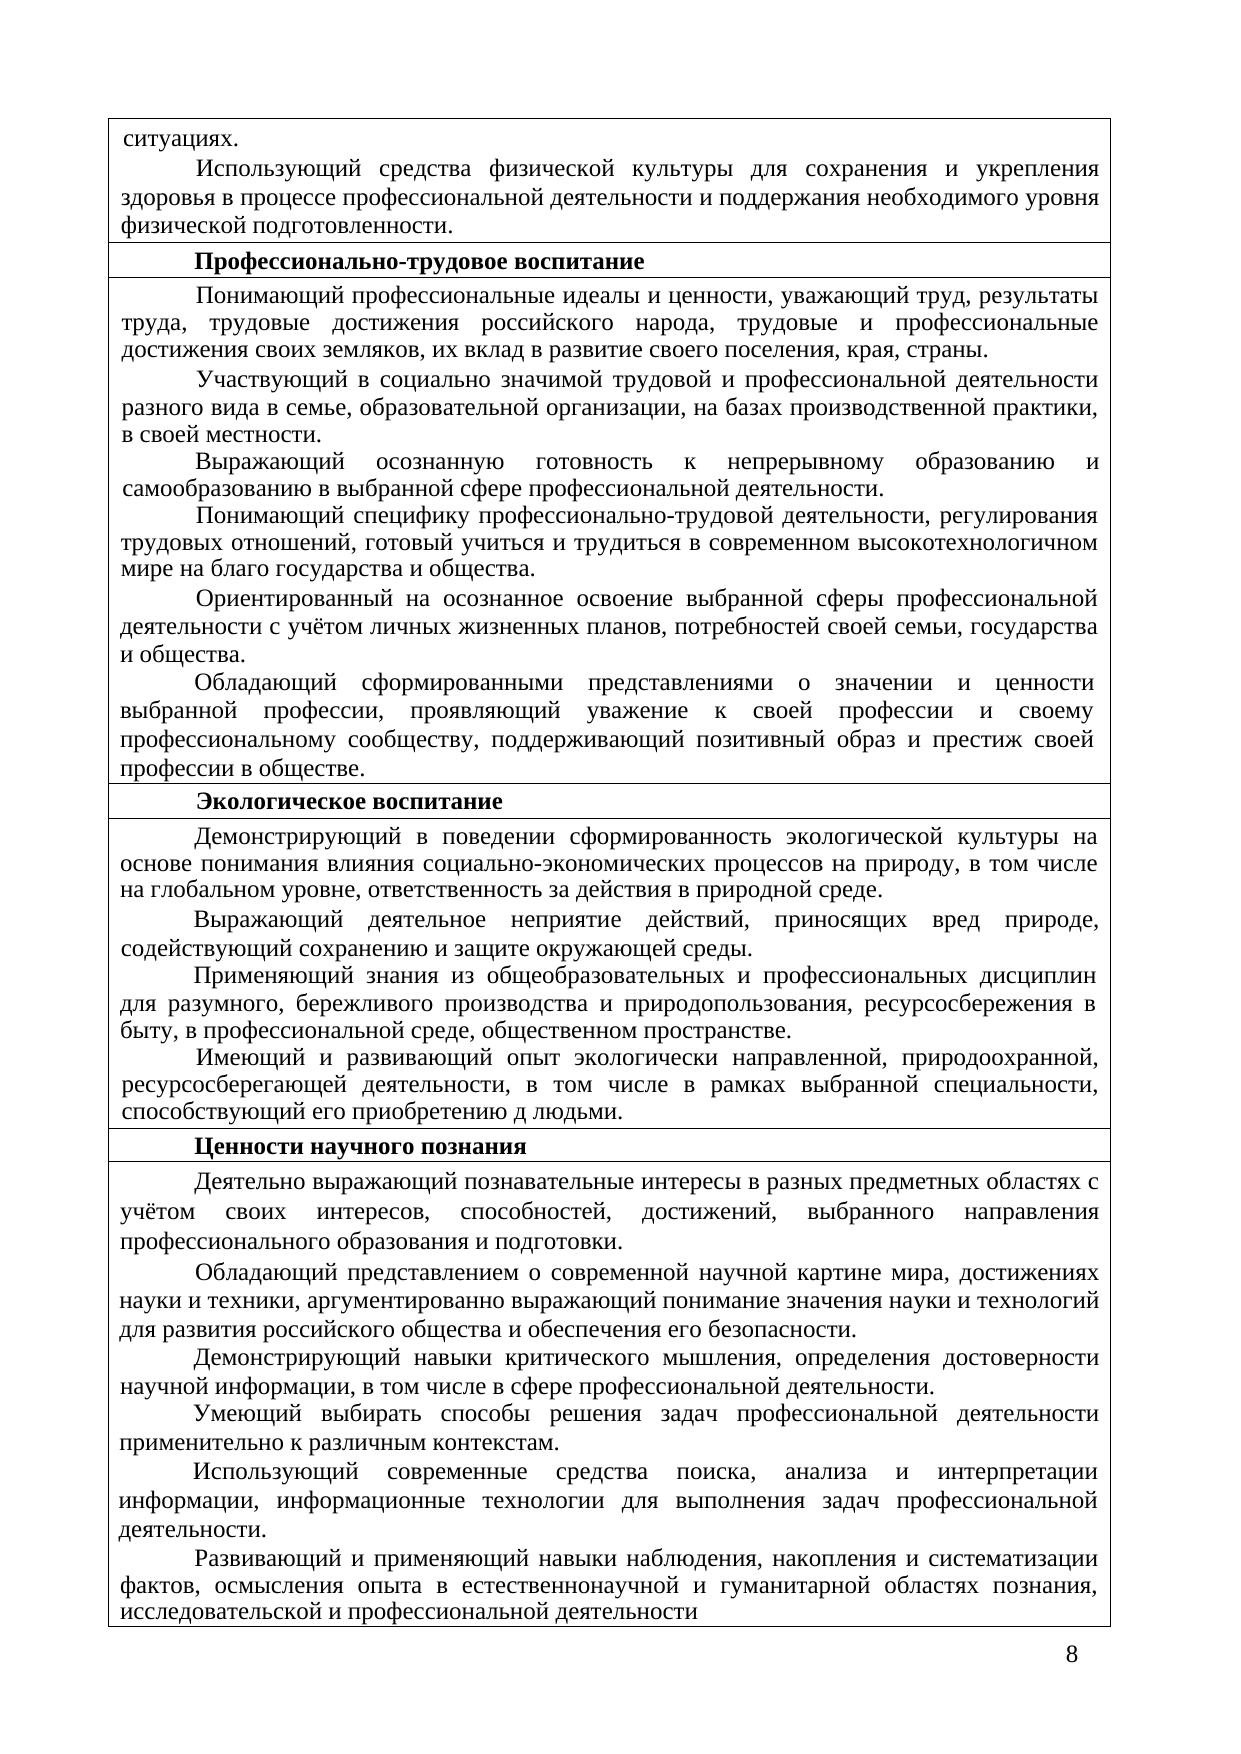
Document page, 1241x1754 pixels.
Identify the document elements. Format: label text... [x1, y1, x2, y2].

table_cell Демонстрирующий в поведении сформированность экологической культуры на основе понимания влияния социально-экономических процессов на природу, в том числе на глобальном уровне, ответственность за действия в природной среде. Выражающий деятельное неприятие действий, приносящих вред природе, содействующий сохранению и защите окружающей среды. Применяющий знания из общеобразовательных и профессиональных дисциплин для разумного, бережливого производства и природопользования, ресурсосбережения в быту, в профессиональной среде, общественном пространстве. Имеющий и развивающий опыт экологически направленной, природоохранной, ресурсосберегающей деятельности, в том числе в рамках выбранной специальности, способствующий его приобретению д людьми. [109, 819, 1110, 1128]
table_cell Профессионально-трудовое воспитание [109, 243, 1110, 276]
table_cell Ценности научного познания [109, 1129, 1110, 1161]
table_cell Деятельно выражающий познавательные интересы в разных предметных областях с учётом своих интересов, способностей, достижений, выбранного направления профессионального образования и подготовки. Обладающий представлением о современной научной картине мира, достижениях науки и техники, аргументированно выражающий понимание значения науки и технологий для развития российского общества и обеспечения его безопасности. Демонстрирующий навыки критического мышления, определения достоверности научной информации, в том числе в сфере профессиональной деятельности. Умеющий выбирать способы решения задач профессиональной деятельности применительно к различным контекстам. Использующий современные средства поиска, анализа и интерпретации информации, информационные технологии для выполнения задач профессиональной деятельности. Развивающий и применяющий навыки наблюдения, накопления и систематизации фактов, осмысления опыта в естественнонаучной и гуманитарной областях познания, исследовательской и профессиональной деятельности [109, 1162, 1110, 1626]
table_cell Экологическое воспитание [109, 784, 1110, 818]
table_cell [109, 119, 1110, 242]
table_cell Понимающий профессиональные идеалы и ценности, уважающий труд, результаты труда, трудовые достижения российского народа, трудовые и профессиональные достижения своих земляков, их вклад в развитие своего поселения, края, страны. Участвующий в социально значимой трудовой и профессиональной деятельности разного вида в семье, образовательной организации, на базах производственной практики, в своей местности. Выражающий осознанную готовность к непрерывному образованию и самообразованию в выбранной сфере профессиональной деятельности. Понимающий специфику профессионально-трудовой деятельности, регулирования трудовых отношений, готовый учиться и трудиться в современном высокотехнологичном мире на благо государства и общества. Ориентированный на осознанное освоение выбранной сферы профессиональной деятельности с учётом личных жизненных планов, потребностей своей семьи, государства и общества. Обладающий сформированными представлениями о значении и ценности выбранной профессии, проявляющий уважение к своей профессии и своему профессиональному сообществу, поддерживающий позитивный образ и престиж своей профессии в обществе. [109, 278, 1110, 782]
